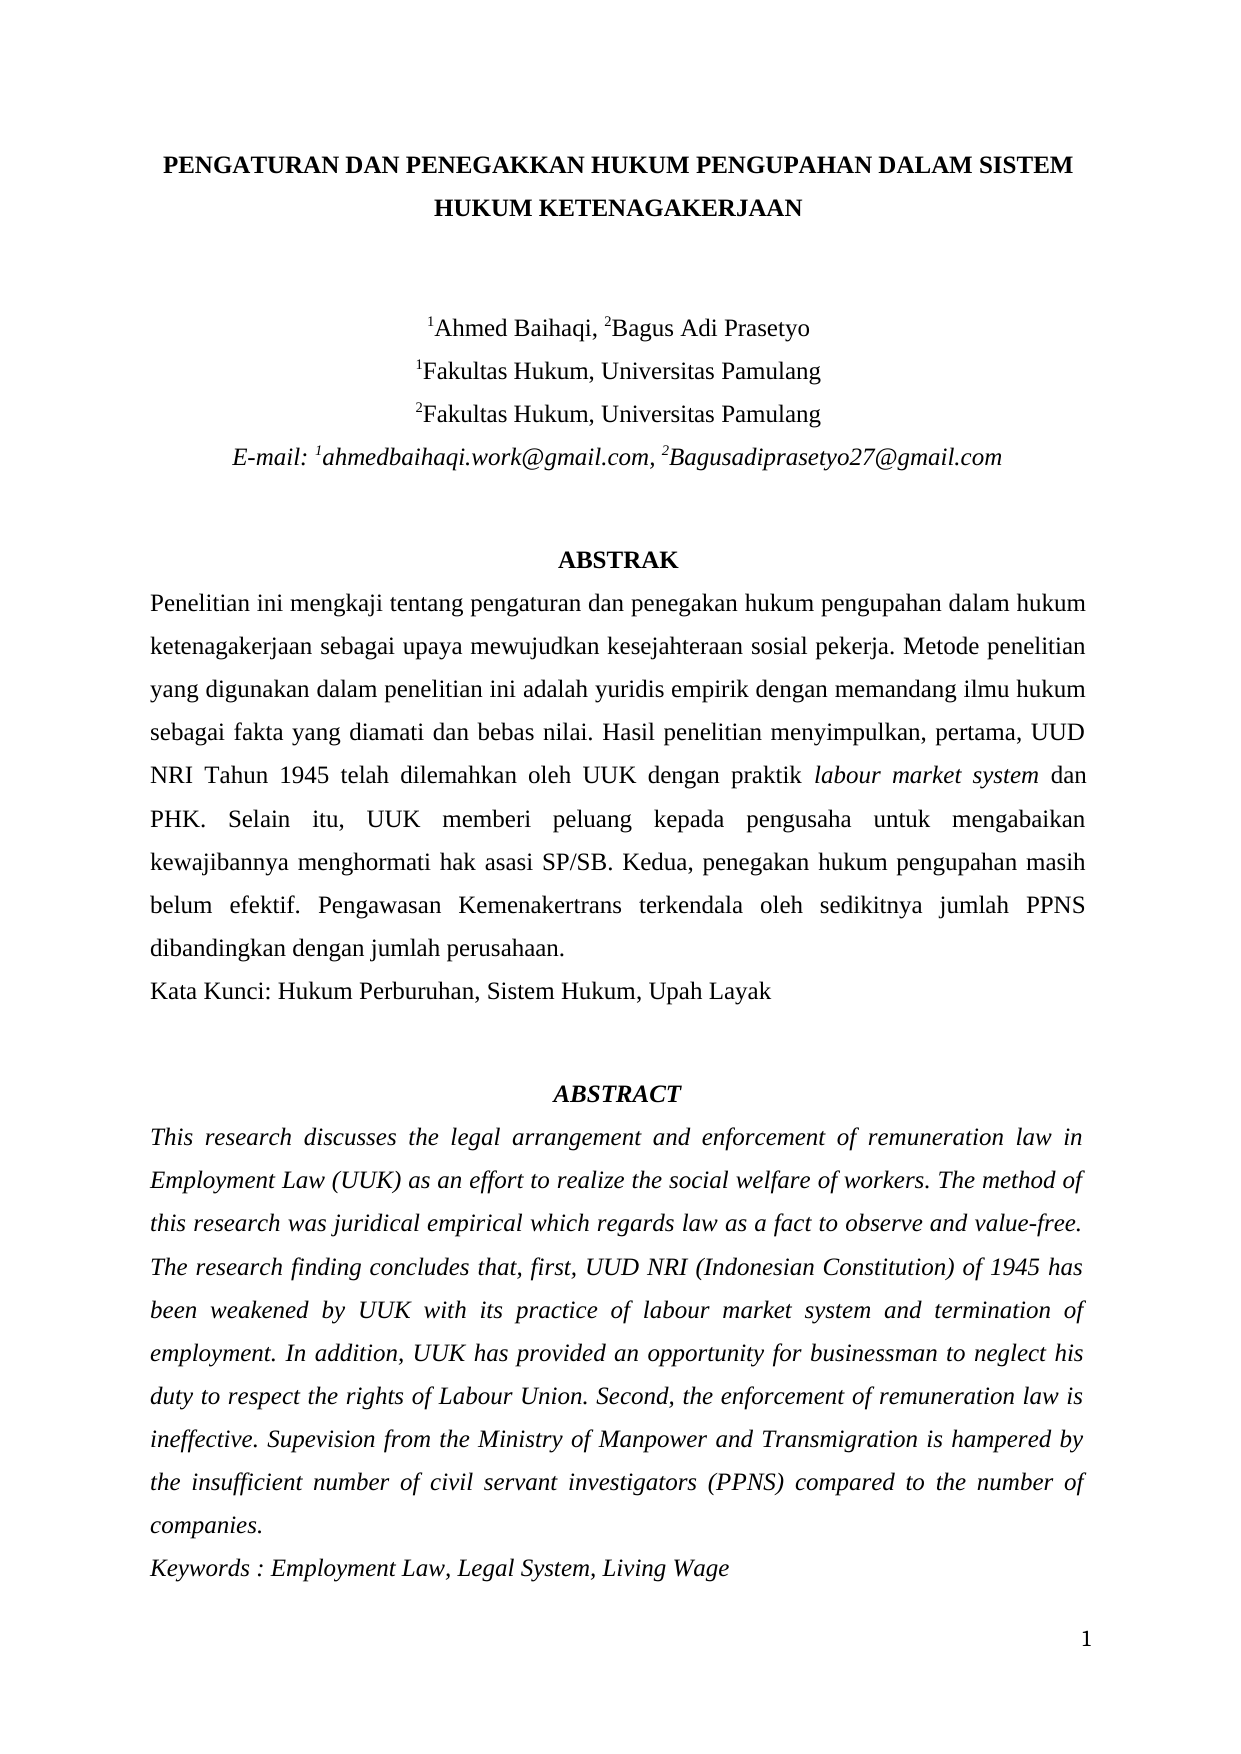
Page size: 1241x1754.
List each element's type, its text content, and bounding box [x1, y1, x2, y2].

text Kata Kunci: Hukum Perburuhan, Sistem Hukum, Upah Layak [150, 976, 1087, 1005]
text Keywords : Employment Law, Legal System, Living Wage [150, 1553, 1087, 1582]
text E-mail: 1ahmedbaihaqi.work@gmail.com, 2Bagusadiprasetyo27@gmail.com [150, 442, 1087, 471]
text 1Fakultas Hukum, Universitas Pamulang [150, 356, 1087, 384]
text 2Fakultas Hukum, Universitas Pamulang [150, 399, 1087, 428]
text This research discusses the legal arrangement and enforcement of remuneration law in Employment Law (UUK) as an effort to realize the social welfare of workers. The method of this research was juridical empirical which regards law as a fact to observe and value-free. The research finding concludes that, first, UUD NRI (Indonesian Constitution) of 1945 has been weakened by UUK with its practice of labour market system and termination of employment. In addition, UUK has provided an opportunity for businessman to neglect his duty to respect the rights of Labour Union. Second, the enforcement of remuneration law is ineffective. Supevision from the Ministry of Manpower and Transmigration is hampered by the insufficient number of civil servant investigators (PPNS) compared to the number of companies. [150, 1122, 1087, 1539]
text PENGATURAN DAN PENEGAKKAN HUKUM PENGUPAHAN DALAM SISTEM HUKUM KETENAGAKERJAAN [150, 150, 1087, 222]
text Penelitian ini mengkaji tentang pengaturan dan penegakan hukum pengupahan dalam hukum ketenagakerjaan sebagai upaya mewujudkan kesejahteraan sosial pekerja. Metode penelitian yang digunakan dalam penelitian ini adalah yuridis empirik dengan memandang ilmu hukum sebagai fakta yang diamati dan bebas nilai. Hasil penelitian menyimpulkan, pertama, UUD NRI Tahun 1945 telah dilemahkan oleh UUK dengan praktik labour market system dan PHK. Selain itu, UUK memberi peluang kepada pengusaha untuk mengabaikan kewajibannya menghormati hak asasi SP/SB. Kedua, penegakan hukum pengupahan masih belum efektif. Pengawasan Kemenakertrans terkendala oleh sedikitnya jumlah PPNS dibandingkan dengan jumlah perusahaan. [150, 588, 1087, 962]
text 1Ahmed Baihaqi, 2Bagus Adi Prasetyo [150, 313, 1087, 341]
text ABSTRACT [150, 1079, 1087, 1108]
text ABSTRAK [150, 545, 1087, 574]
